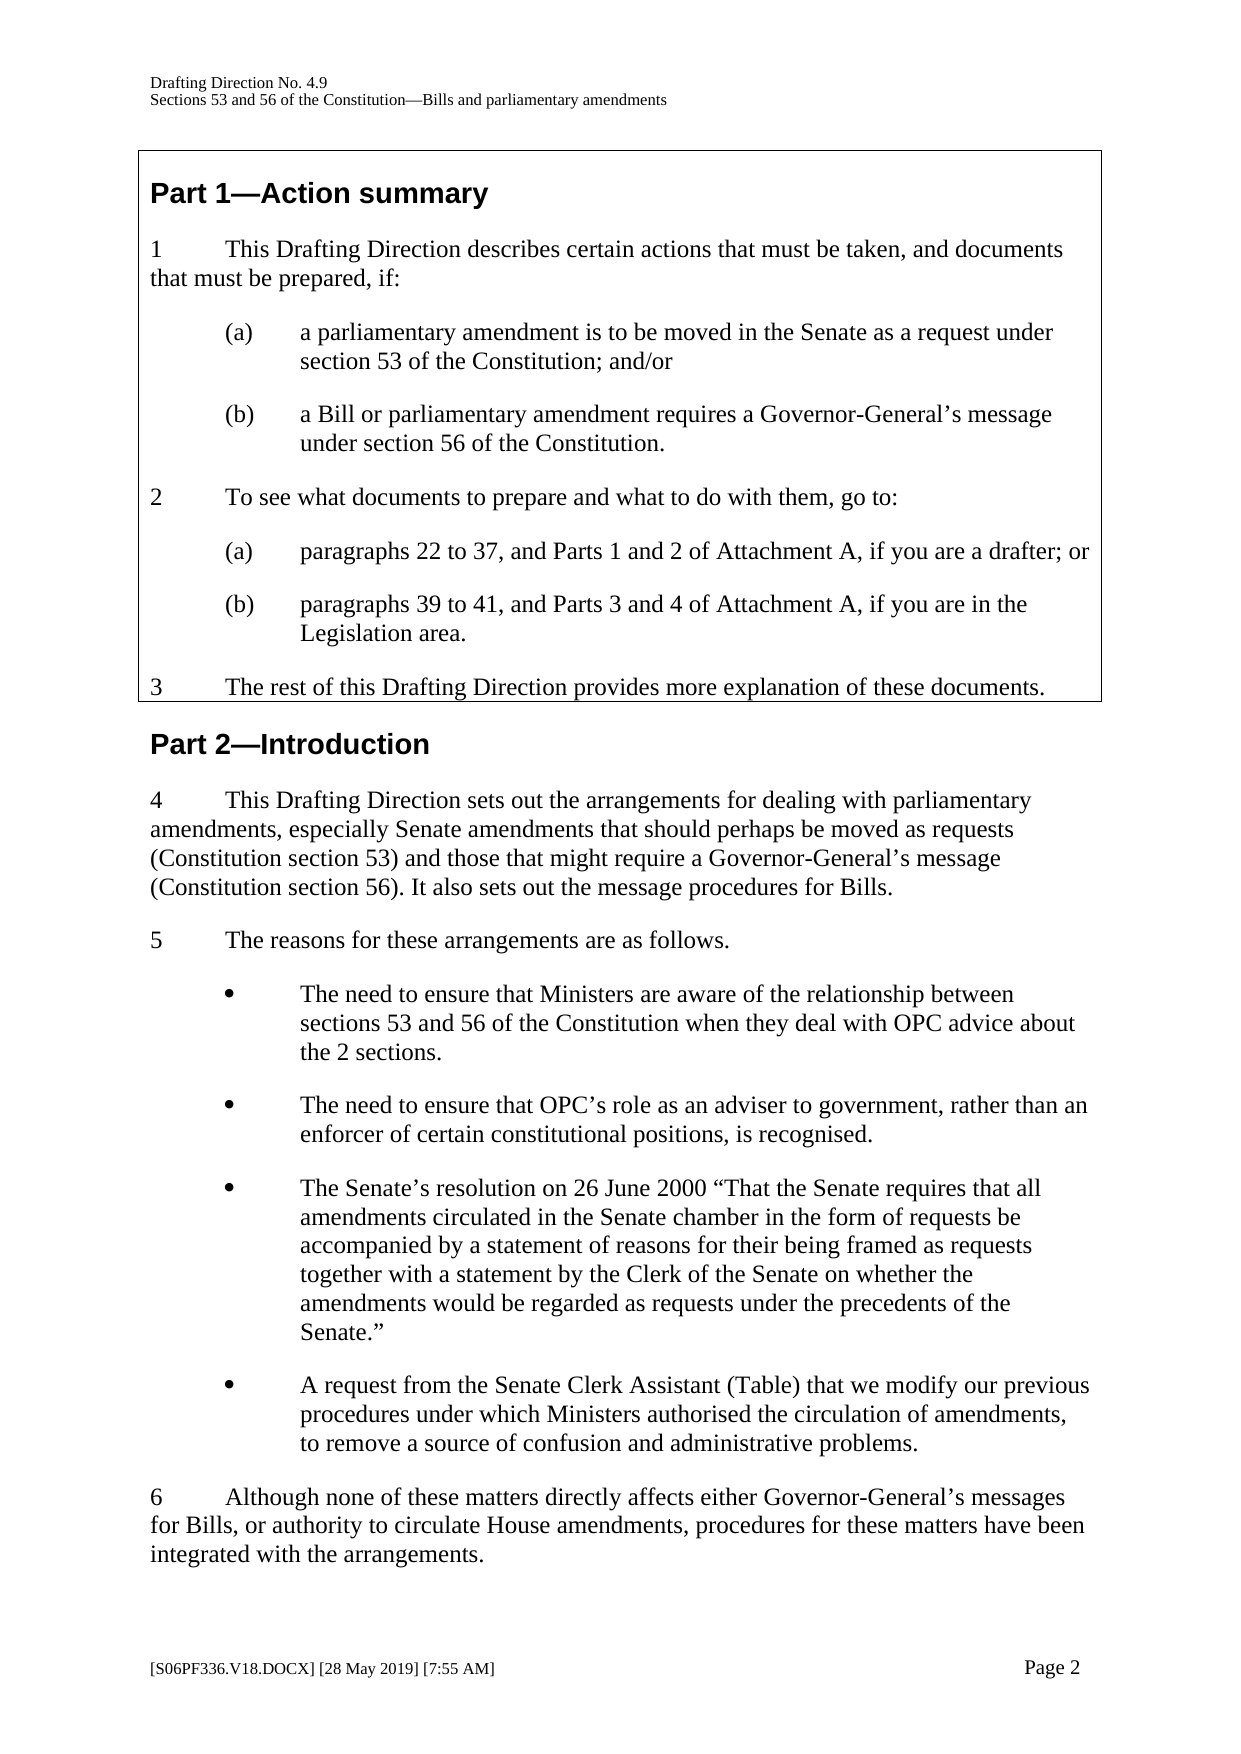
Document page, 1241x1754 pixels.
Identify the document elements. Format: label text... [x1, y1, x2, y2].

text Although none of these matters directly affects either Governor-General’s messages for Bills, or authority to circulate House amendments, procedures for these matters have been integrated with the arrangements. [150, 1482, 1090, 1568]
text A request from the Senate Clerk Assistant (Table) that we modify our previous procedures under which Ministers authorised the circulation of amendments, to remove a source of confusion and administrative problems. [225, 1370, 1090, 1457]
text The Senate’s resolution on 26 June 2000 “That the Senate requires that all amendments circulated in the Senate chamber in the form of requests be accompanied by a statement of reasons for their being framed as requests together with a statement by the Clerk of the Senate on whether the amendments would be regarded as requests under the precedents of the Senate.” [225, 1173, 1090, 1345]
text The need to ensure that Ministers are aware of the relationship between sections 53 and 56 of the Constitution when they deal with OPC advice about the 2 sections. [225, 979, 1090, 1065]
text This Drafting Direction sets out the arrangements for dealing with parliamentary amendments, especially Senate amendments that should perhaps be moved as requests (Constitution section 53) and those that might require a Governor-General’s message (Constitution section 56). It also sets out the message procedures for Bills. [150, 785, 1090, 900]
text The need to ensure that OPC’s role as an adviser to government, rather than an enforcer of certain constitutional positions, is recognised. [225, 1090, 1090, 1148]
table_header Part 1—Action summary This Drafting Direction describes certain actions that must be taken, and documents that must be prepared, if: a parliamentary amendment is to be moved in the Senate as a request under section 53 of the Constitution; and/or a Bill or parliamentary amendment requires a Governor-General’s message under section 56 of the Constitution. To see what documents to prepare and what to do with them, go to: paragraphs 22 to 37, and Parts 1 and 2 of Attachment A, if you are a drafter; or paragraphs 39 to 41, and Parts 3 and 4 of Attachment A, if you are in the Legislation area. The rest of this Drafting Direction provides more explanation of these documents. [139, 151, 1101, 701]
text Part 2—Introduction [150, 727, 1090, 760]
text The reasons for these arrangements are as follows. [150, 925, 1090, 954]
